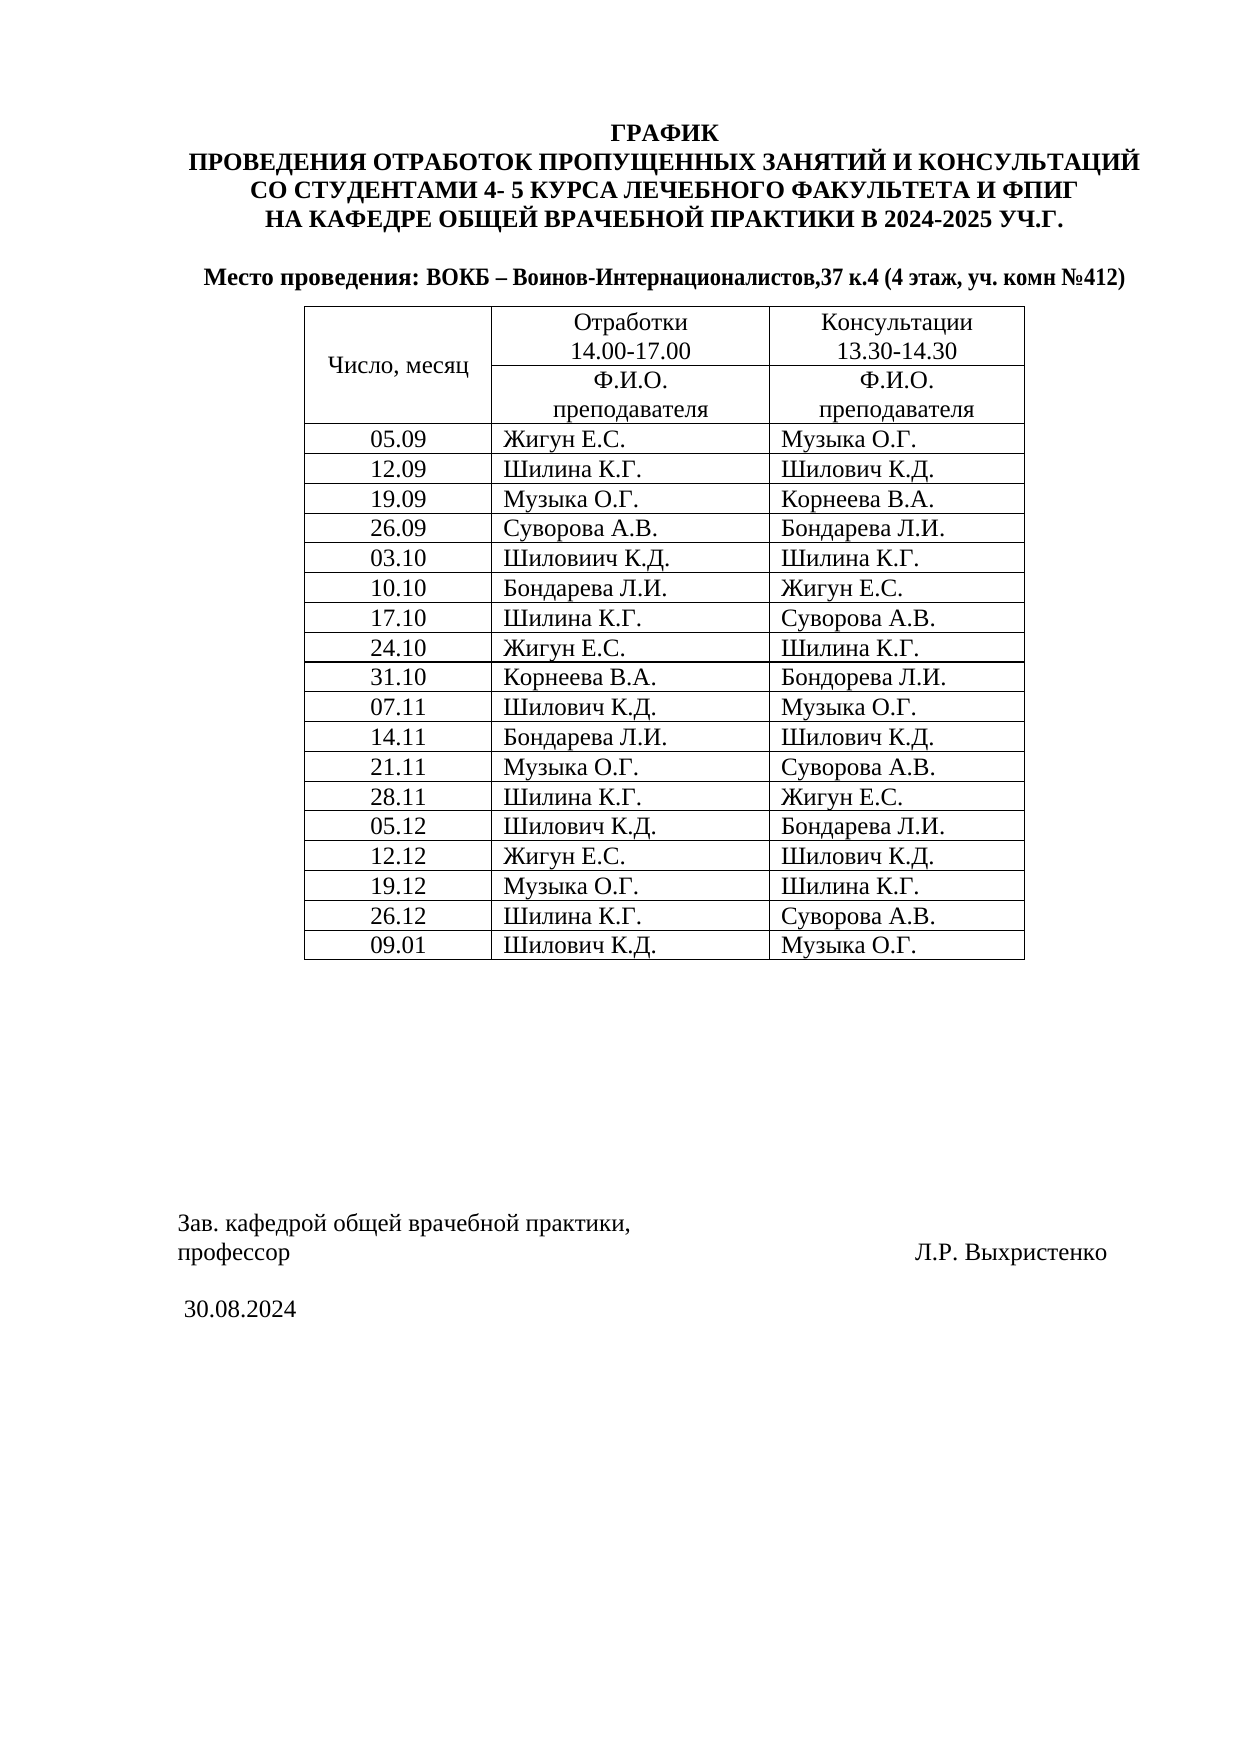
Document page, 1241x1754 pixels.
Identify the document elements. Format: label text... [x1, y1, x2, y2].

table_cell Музыка О.Г. [770, 692, 1024, 721]
table_cell Музыка О.Г. [492, 752, 769, 781]
table_cell Шилина К.Г. [492, 603, 769, 632]
table_cell 05.09 [305, 424, 491, 453]
table_cell Корнеева В.А. [492, 663, 769, 691]
table_cell Суворова А.В. [770, 901, 1024, 929]
table_cell 17.10 [305, 603, 491, 632]
table_cell 21.11 [305, 752, 491, 781]
text Место проведения: ВОКБ – Воинов-Интернационалистов,37 к.4 (4 этаж, уч. комн №412) [177, 262, 1152, 291]
text НА КАФЕДРЕ ОБЩЕЙ ВРАЧЕБНОЙ ПРАКТИКИ В 2024-2025 УЧ.Г. [177, 204, 1152, 233]
table_cell Шилина К.Г. [770, 543, 1024, 572]
text Зав. кафедрой общей врачебной практики, [177, 1208, 1152, 1237]
table_cell Шилович К.Д. [492, 811, 769, 840]
table_cell Бондарева Л.И. [492, 722, 769, 751]
table_cell Шилович К.Д. [492, 931, 769, 959]
table_cell 09.01 [305, 931, 491, 959]
table_cell 19.09 [305, 484, 491, 512]
table_cell Шилович К.Д. [770, 722, 1024, 751]
table_cell Шилович К.Д. [492, 692, 769, 721]
table_cell 31.10 [305, 663, 491, 691]
table_cell Шиловиич К.Д. [492, 543, 769, 572]
table_cell 12.09 [305, 454, 491, 483]
table_cell 03.10 [305, 543, 491, 572]
table_cell Шилина К.Г. [492, 454, 769, 483]
table_cell Жигун Е.С. [492, 424, 769, 453]
table_cell 07.11 [305, 692, 491, 721]
table_cell Музыка О.Г. [492, 484, 769, 512]
text профессор Л.Р. Выхристенко [177, 1237, 1152, 1266]
table_cell Музыка О.Г. [492, 871, 769, 900]
text ПРОВЕДЕНИЯ ОТРАБОТОК ПРОПУЩЕННЫХ ЗАНЯТИЙ И КОНСУЛЬТАЦИЙ [177, 147, 1152, 176]
table_cell Бондарева Л.И. [770, 811, 1024, 840]
table_cell Ф.И.О. преподавателя [492, 366, 769, 423]
table_cell Суворова А.В. [492, 514, 769, 542]
table_cell 10.10 [305, 573, 491, 602]
table_cell Жигун Е.С. [770, 782, 1024, 810]
table_cell Жигун Е.С. [492, 633, 769, 661]
table_cell Корнеева В.А. [770, 484, 1024, 512]
table_cell 24.10 [305, 633, 491, 661]
text СО СТУДЕНТАМИ 4- 5 КУРСА ЛЕЧЕБНОГО ФАКУЛЬТЕТА И ФПИГ [177, 176, 1152, 204]
table_header Число, месяц [305, 307, 491, 423]
text ГРАФИК [177, 118, 1152, 147]
table_cell Бондорева Л.И. [770, 663, 1024, 691]
table_cell 12.12 [305, 841, 491, 870]
table_cell Шилина К.Г. [492, 901, 769, 929]
table_cell Шилина К.Г. [492, 782, 769, 810]
table_cell Шилович К.Д. [770, 841, 1024, 870]
table_cell 28.11 [305, 782, 491, 810]
text 30.08.2024 [177, 1294, 1152, 1323]
table_cell 26.12 [305, 901, 491, 929]
table_cell Суворова А.В. [770, 603, 1024, 632]
table_cell Музыка О.Г. [770, 424, 1024, 453]
table_cell Жигун Е.С. [492, 841, 769, 870]
table_cell 14.11 [305, 722, 491, 751]
table_header Отработки 14.00-17.00 [492, 307, 769, 364]
table_cell Ф.И.О. преподавателя [770, 366, 1024, 423]
table_cell 19.12 [305, 871, 491, 900]
table_header Консультации 13.30-14.30 [770, 307, 1024, 364]
table_cell Бондарева Л.И. [492, 573, 769, 602]
table_cell 05.12 [305, 811, 491, 840]
table_cell Шилович К.Д. [770, 454, 1024, 483]
table_cell Жигун Е.С. [770, 573, 1024, 602]
table_cell Шилина К.Г. [770, 633, 1024, 661]
table_cell Шилина К.Г. [770, 871, 1024, 900]
table_cell Музыка О.Г. [770, 931, 1024, 959]
table_cell 26.09 [305, 514, 491, 542]
table_cell Бондарева Л.И. [770, 514, 1024, 542]
table_cell Суворова А.В. [770, 752, 1024, 781]
